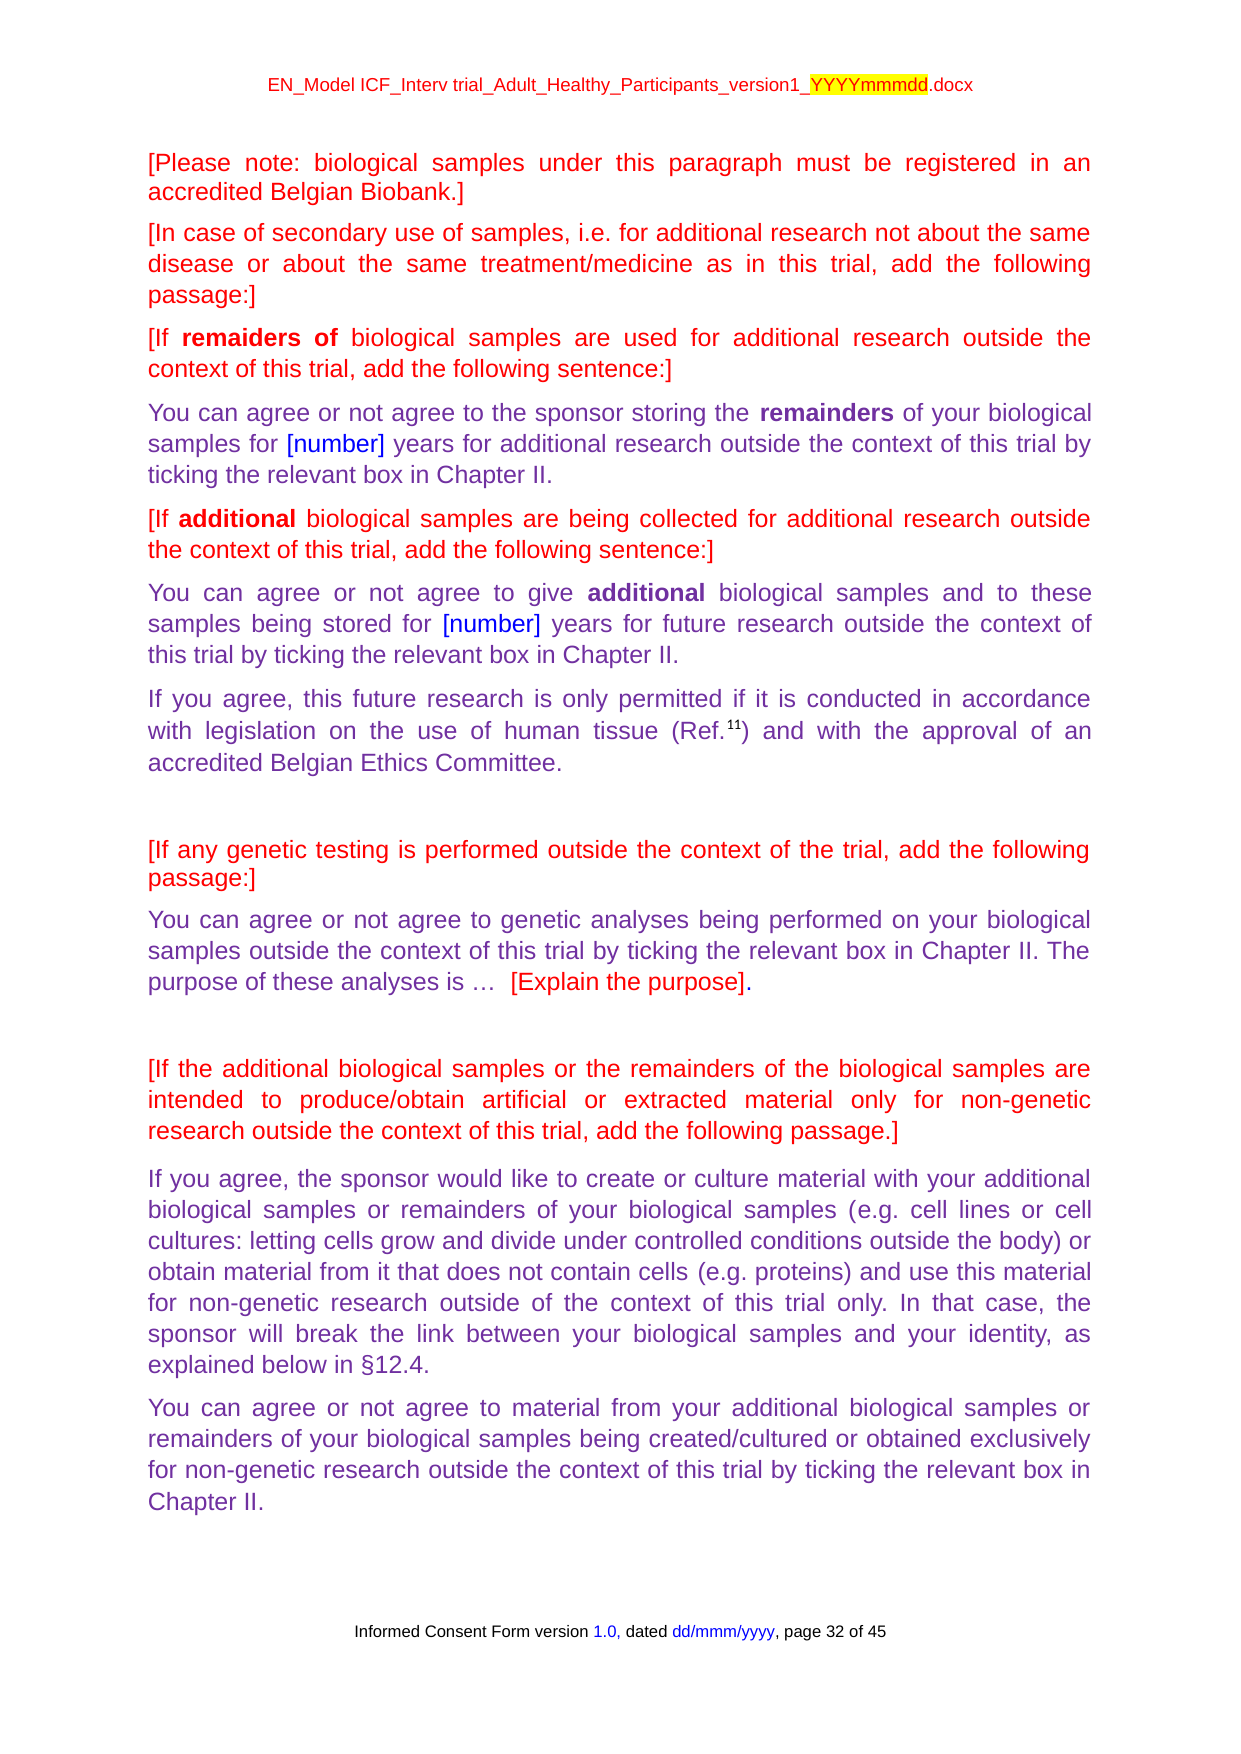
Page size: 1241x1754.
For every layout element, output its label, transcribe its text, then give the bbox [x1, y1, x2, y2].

list You can agree or not agree to genetic analyses being performed on your biological samples outside the context of this trial by ticking the relevant box in Chapter II. The purpose of these analyses is … [Explain the purpose]. [148, 905, 1092, 996]
text [In case of secondary use of samples, i.e. for additional research not about the same disease or about the same treatment/medicine as in this trial, add the following passage:] [148, 218, 1092, 308]
list You can agree or not agree to give additional biological samples and to these samples being stored for [number] years for future research outside the context of this trial by ticking the relevant box in Chapter II. [148, 578, 1092, 669]
text If you agree, the sponsor would like to create or culture material with your additional biological samples or remainders of your biological samples (e.g. cell lines or cell cultures: letting cells grow and divide under controlled conditions outside the body) or obtain material from it that does not contain cells (e.g. proteins) and use this material for non-genetic research outside of the context of this trial only. In that case, the sponsor will break the link between your biological samples and your identity, as explained below in §‎12.4. [148, 1164, 1092, 1379]
text You can agree or not agree to the sponsor storing the remainders of your biological samples for [number] years for additional research outside the context of this trial by ticking the relevant box in Chapter II. [148, 398, 1092, 489]
list If you agree, this future research is only permitted if it is conducted in accordance with legislation on the use of human tissue (Ref.) and with the approval of an accredited Belgian Ethics Committee. [148, 684, 1092, 776]
text [If additional biological samples are being collected for additional research outside the context of this trial, add the following sentence:] [148, 503, 1092, 563]
text [If any genetic testing is performed outside the context of the trial, add the following passage:] [148, 835, 1092, 892]
text [If the additional biological samples or the remainders of the biological samples are intended to produce/obtain artificial or extracted material only for non-genetic research outside the context of this trial, add the following passage.] [148, 1054, 1092, 1145]
text [If remaiders of biological samples are used for additional research outside the context of this trial, add the following sentence:] [148, 323, 1092, 383]
list You can agree or not agree to material from your additional biological samples or remainders of your biological samples being created/cultured or obtained exclusively for non-genetic research outside the context of this trial by ticking the relevant box in Chapter II. [148, 1393, 1092, 1515]
list [Please note: biological samples under this paragraph must be registered in an accredited Belgian Biobank.] [148, 148, 1092, 205]
